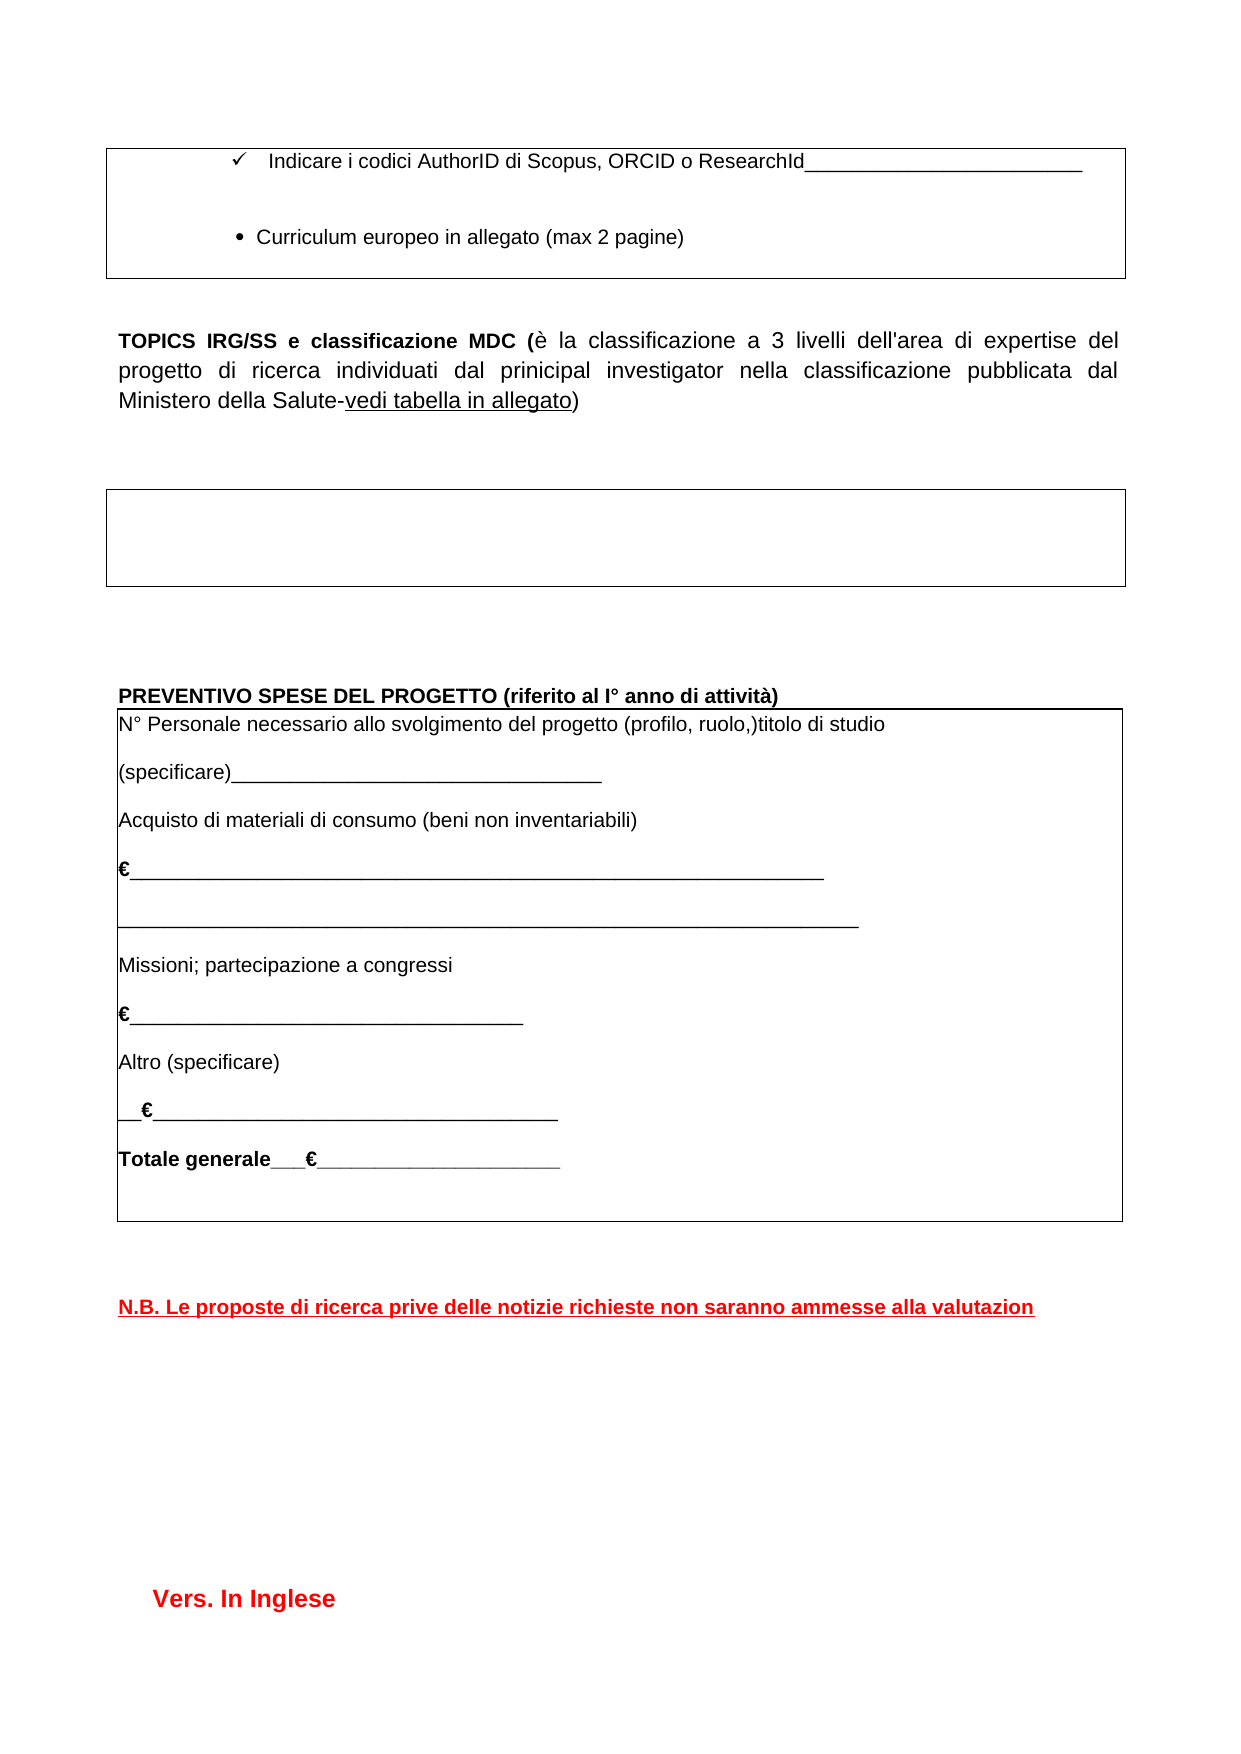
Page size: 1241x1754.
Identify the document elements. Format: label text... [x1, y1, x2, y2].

text Totale generale___€_____________________ [118, 1143, 1122, 1171]
text (specificare)________________________________ [118, 756, 1122, 784]
text €____________________________________________________________ [118, 853, 1122, 881]
text Acquisto di materiali di consumo (beni non inventariabili) [118, 804, 1122, 832]
text PREVENTIVO SPESE DEL PROGETTO (riferito al I° anno di attività) [118, 684, 1119, 708]
text ________________________________________________________________ [118, 901, 1122, 929]
text Vers. In Inglese [118, 1584, 1122, 1613]
text N° Personale necessario allo svolgimento del progetto (profilo, ruolo,)titolo di studio [118, 710, 1122, 736]
text €__________________________________ [118, 998, 1122, 1026]
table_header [107, 149, 1125, 277]
text Altro (specificare) [118, 1046, 1122, 1074]
text N.B. Le proposte di ricerca prive delle notizie richieste non saranno ammesse alla valutazion [118, 1295, 1122, 1319]
text TOPICS IRG/SS e classificazione MDC (è la classificazione a 3 livelli dell'area di expertise del progetto di ricerca individuati dal prinicipal investigator nella classificazione pubblicata dal Ministero della Salute-vedi tabella in allegato) [118, 383, 1119, 414]
text __€___________________________________ [118, 1094, 1122, 1122]
table_header [107, 490, 1125, 586]
text TOPICS IRG/SS e classificazione MDC (è la classificazione a 3 livelli dell'area di expertise del progetto di ricerca individuati dal prinicipal investigator nella classificazione pubblicata dal Ministero della Salute-vedi tabella in allegato) [118, 327, 1119, 357]
text Missioni; partecipazione a congressi [118, 949, 1122, 977]
